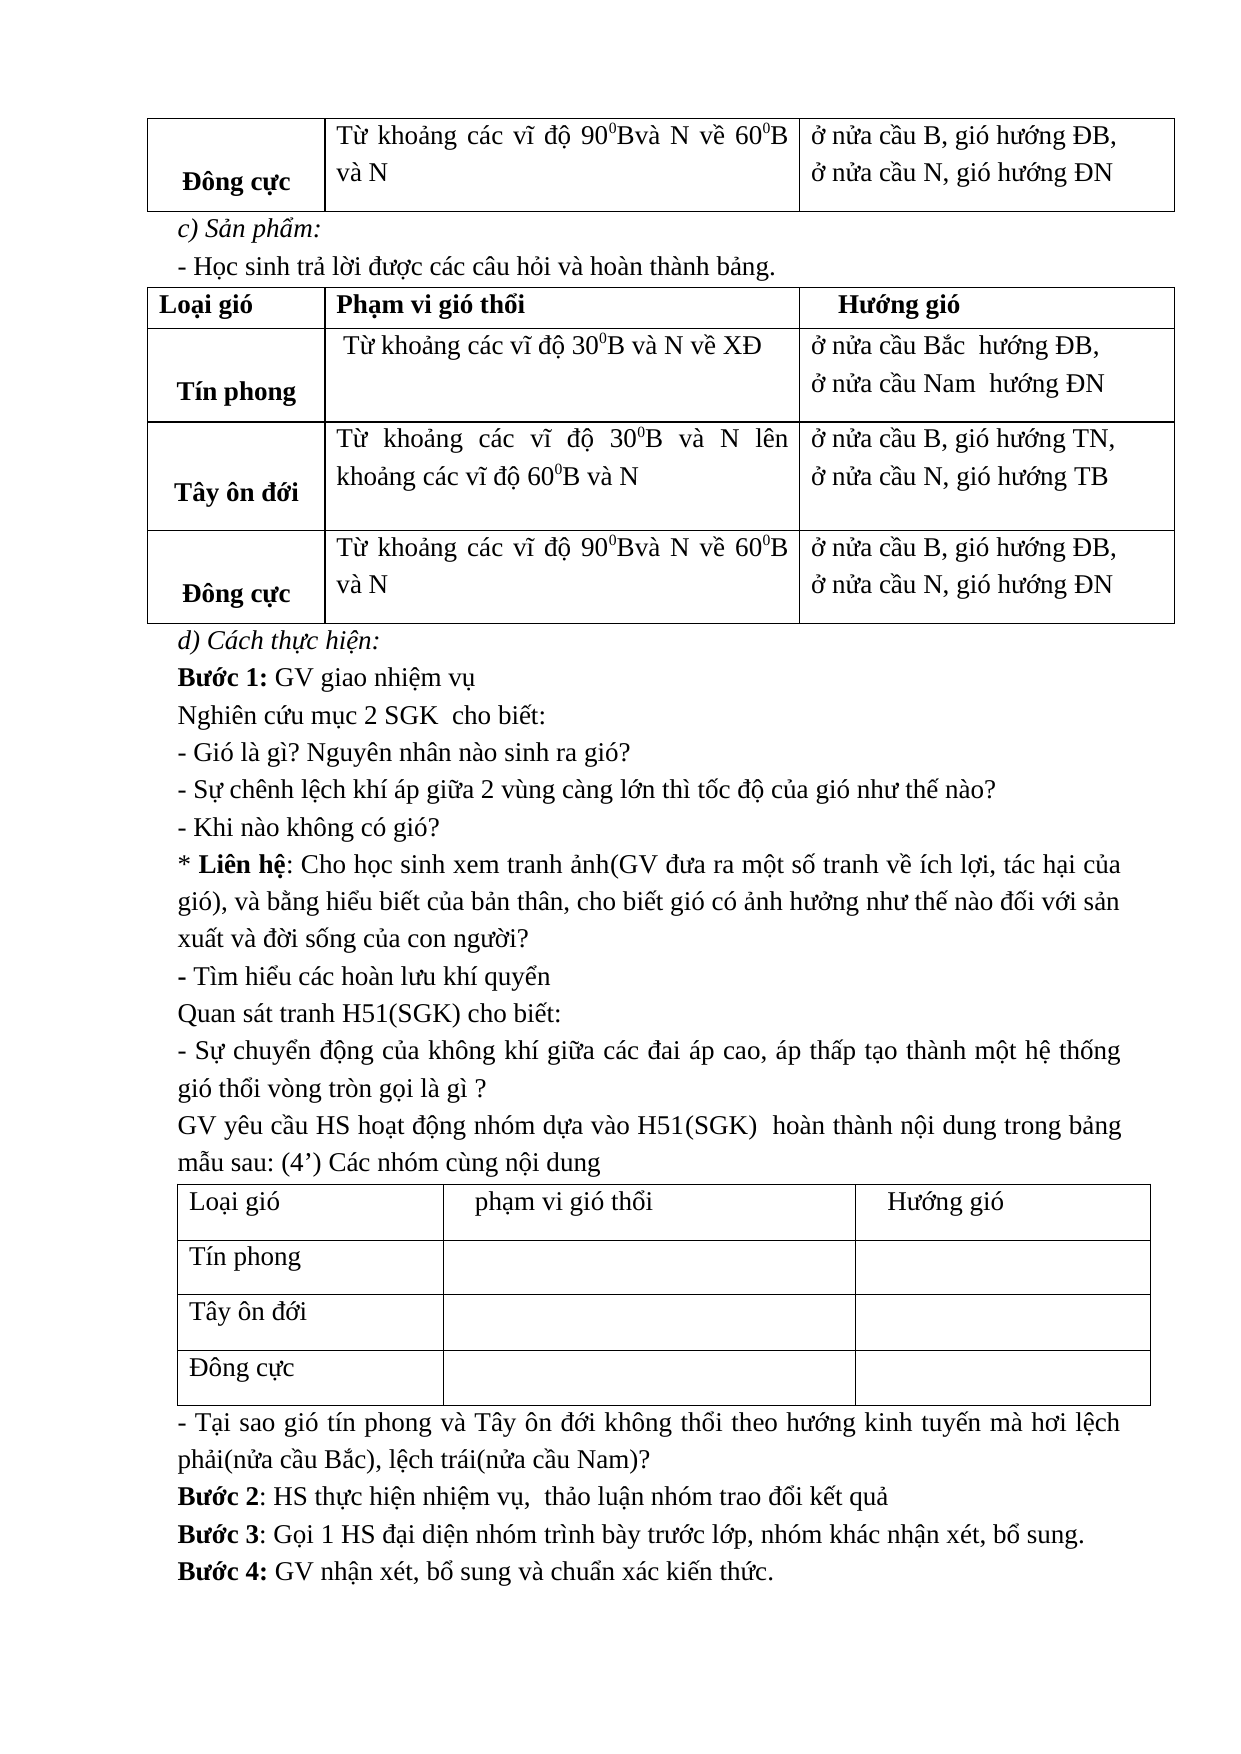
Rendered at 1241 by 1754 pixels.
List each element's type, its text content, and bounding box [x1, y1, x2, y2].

text Nghiên cứu mục 2 SGK cho biết: [177, 699, 1122, 730]
text Bước 3: Gọi 1 HS đại diện nhóm trình bày trước lớp, nhóm khác nhận xét, bổ sung. [177, 1518, 1152, 1549]
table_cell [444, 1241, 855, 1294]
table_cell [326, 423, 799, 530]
text - Sự chuyển động của không khí giữa các đai áp cao, áp thấp tạo thành một hệ thống gió thổi vòng tròn gọi là gì ? [177, 1034, 1122, 1103]
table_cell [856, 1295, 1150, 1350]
text d) Cách thực hiện: [177, 624, 1122, 655]
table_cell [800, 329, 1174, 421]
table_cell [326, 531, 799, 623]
text - Sự chênh lệch khí áp giữa 2 vùng càng lớn thì tốc độ của gió như thế nào? [177, 773, 1122, 804]
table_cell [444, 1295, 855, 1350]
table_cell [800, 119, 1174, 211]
text * Liên hệ: Cho học sinh xem tranh ảnh(GV đưa ra một số tranh về ích lợi, tác hại của gió), và bằng hiểu biết của bản thân, cho biết gió có ảnh hưởng như thế nào đối với sản xuất và đời sống của con người? [177, 848, 1122, 954]
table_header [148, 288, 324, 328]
text Bước 4: GV nhận xét, bổ sung và chuẩn xác kiến thức. [177, 1555, 1122, 1586]
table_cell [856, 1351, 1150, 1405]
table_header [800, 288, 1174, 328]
text c) Sản phẩm: [177, 212, 1122, 243]
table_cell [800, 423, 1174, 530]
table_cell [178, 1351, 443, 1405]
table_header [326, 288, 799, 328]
text Quan sát tranh H51(SGK) cho biết: [177, 997, 1122, 1028]
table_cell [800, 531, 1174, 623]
text - Tại sao gió tín phong và Tây ôn đới không thổi theo hướng kinh tuyến mà hơi lệch phải(nửa cầu Bắc), lệch trái(nửa cầu Nam)? [177, 1406, 1122, 1474]
text GV yêu cầu HS hoạt động nhóm dựa vào H51(SGK) hoàn thành nội dung trong bảng mẫu sau: (4’) Các nhóm cùng nội dung [177, 1109, 1122, 1177]
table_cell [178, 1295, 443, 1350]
text - Học sinh trả lời được các câu hỏi và hoàn thành bảng. [177, 249, 1122, 281]
text - Gió là gì? Nguyên nhân nào sinh ra gió? [177, 736, 1122, 767]
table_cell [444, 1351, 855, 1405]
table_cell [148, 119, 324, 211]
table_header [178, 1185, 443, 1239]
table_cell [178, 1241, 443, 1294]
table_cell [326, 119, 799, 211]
text - Khi nào không có gió? [177, 811, 1122, 842]
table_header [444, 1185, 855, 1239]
text Bước 1: GV giao nhiệm vụ [177, 661, 1122, 693]
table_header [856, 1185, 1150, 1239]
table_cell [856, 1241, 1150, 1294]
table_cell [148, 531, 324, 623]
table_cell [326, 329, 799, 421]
text Bước 2: HS thực hiện nhiệm vụ, thảo luận nhóm trao đổi kết quả [177, 1480, 1122, 1512]
text - Tìm hiểu các hoàn lưu khí quyển [177, 960, 1122, 991]
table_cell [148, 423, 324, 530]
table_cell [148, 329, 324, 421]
